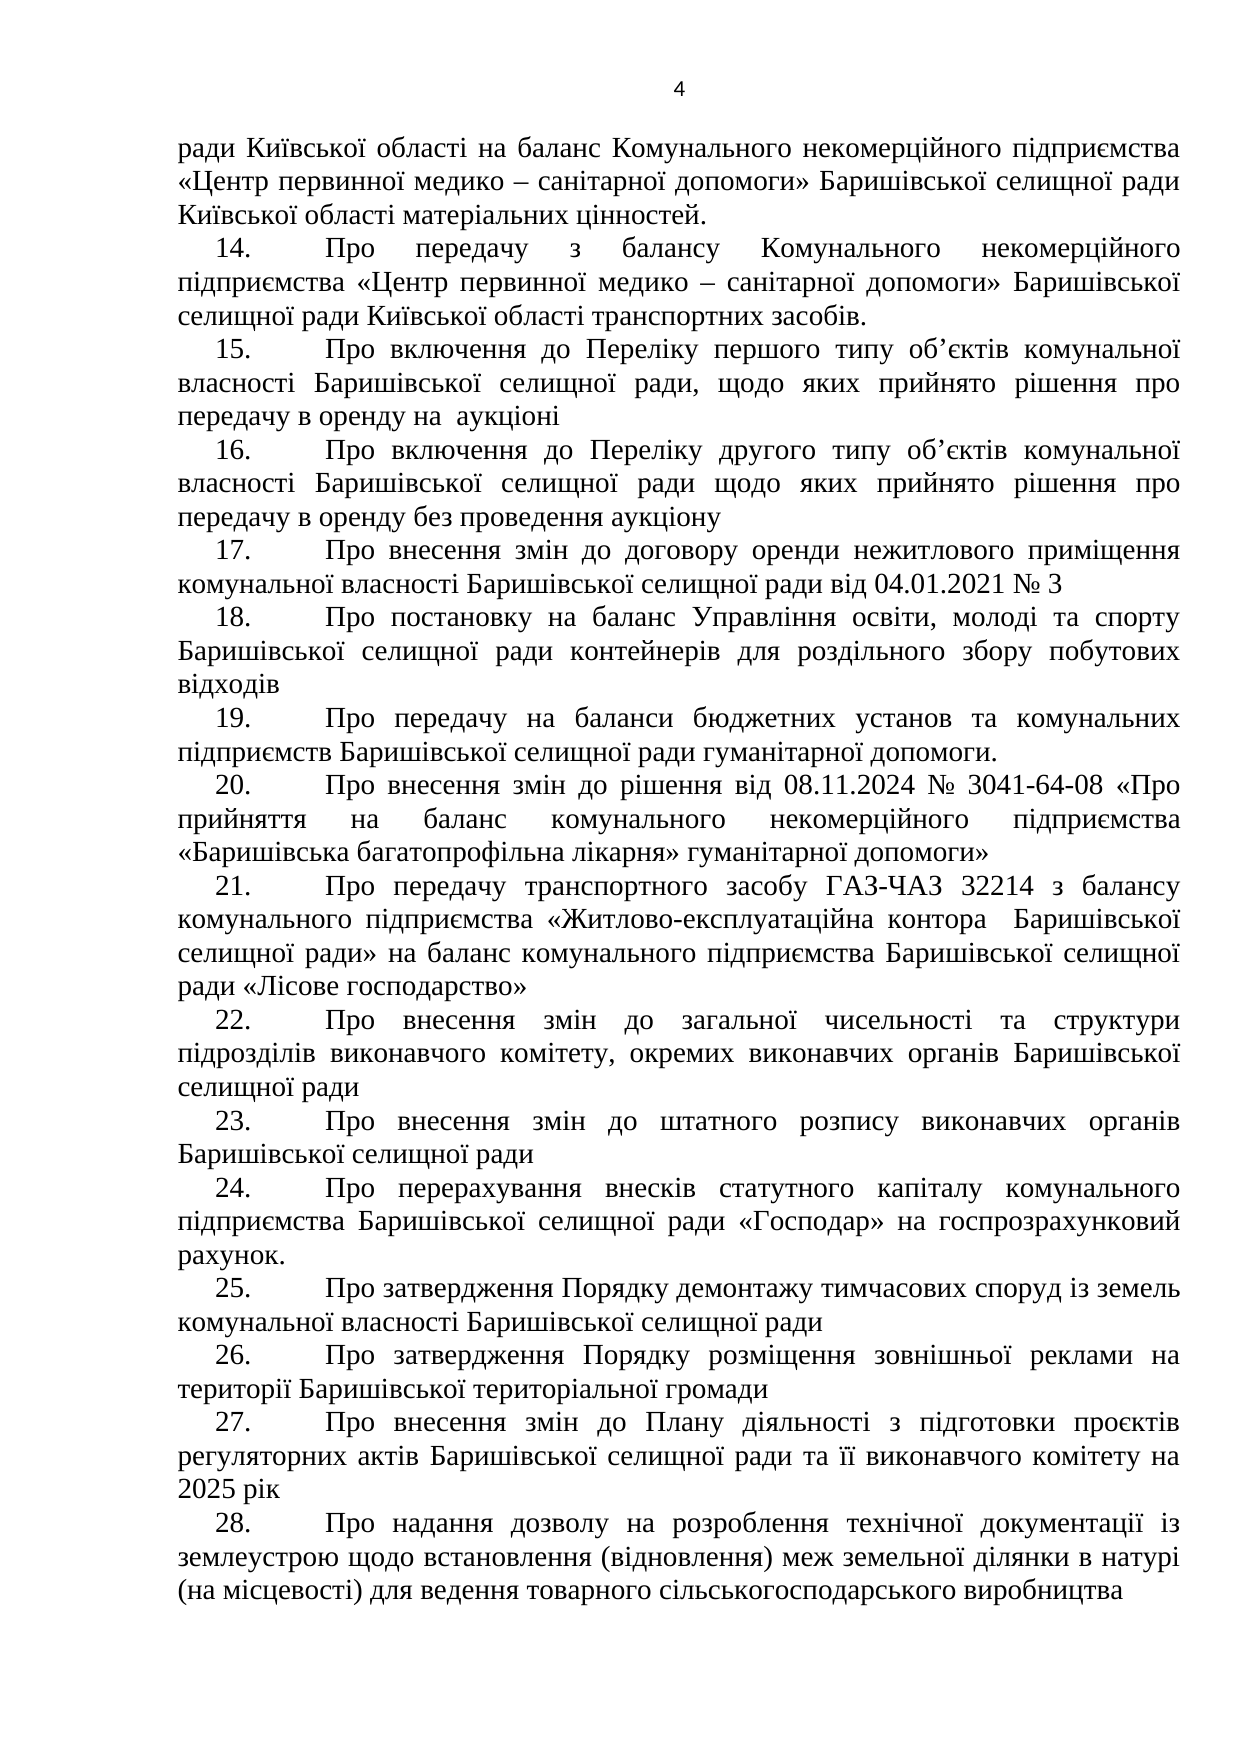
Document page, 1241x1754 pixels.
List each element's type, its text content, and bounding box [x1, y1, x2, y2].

list Про внесення змін до штатного розпису виконавчих органів Баришівської селищної ради [177, 1103, 1181, 1170]
list Про включення до Переліку другого типу об’єктів комунальної власності Баришівської селищної ради щодо яких прийнято рішення про передачу в оренду без проведення аукціону [177, 432, 1181, 532]
list Про передачу транспортного засобу ГАЗ-ЧАЗ 32214 з балансу комунального підприємства «Житлово-експлуатаційна контора Баришівської селищної ради» на баланс комунального підприємства Баришівської селищної ради «Лісове господарство» [177, 868, 1181, 1002]
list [177, 130, 1181, 231]
list Про передачу на баланси бюджетних установ та комунальних підприємств Баришівської селищної ради гуманітарної допомоги. [177, 700, 1181, 767]
list Про затвердження Порядку демонтажу тимчасових споруд із земель комунальної власності Баришівської селищної ради [177, 1270, 1181, 1337]
list Про надання дозволу на розроблення технічної документації із землеустрою щодо встановлення (відновлення) меж земельної ділянки в натурі (на місцевості) для ведення товарного сільськогосподарського виробництва [177, 1505, 1181, 1606]
list Про внесення змін до загальної чисельності та структури підрозділів виконавчого комітету, окремих виконавчих органів Баришівської селищної ради [177, 1002, 1181, 1103]
list Про внесення змін до Плану діяльності з підготовки проєктів регуляторних актів Баришівської селищної ради та її виконавчого комітету на 2025 рік [177, 1404, 1181, 1505]
list Про внесення змін до договору оренди нежитлового приміщення комунальної власності Баришівської селищної ради від 04.01.2021 № 3 [177, 532, 1181, 599]
list Про внесення змін до рішення від 08.11.2024 № 3041-64-08 «Про прийняття на баланс комунального некомерційного підприємства «Баришівська багатопрофільна лікарня» гуманітарної допомоги» [177, 767, 1181, 868]
list Про включення до Переліку першого типу об’єктів комунальної власності Баришівської селищної ради, щодо яких прийнято рішення про передачу в оренду на аукціоні [177, 331, 1181, 432]
list Про перерахування внесків статутного капіталу комунального підприємства Баришівської селищної ради «Господар» на госпрозрахунковий рахунок. [177, 1170, 1181, 1270]
list Про передачу з балансу Комунального некомерційного підприємства «Центр первинної медико – санітарної допомоги» Баришівської селищної ради Київської області транспортних засобів. [177, 231, 1181, 331]
list Про постановку на баланс Управління освіти, молоді та спорту Баришівської селищної ради контейнерів для роздільного збору побутових відходів [177, 599, 1181, 700]
list Про затвердження Порядку розміщення зовнішньої реклами на території Баришівської територіальної громади [177, 1337, 1181, 1404]
